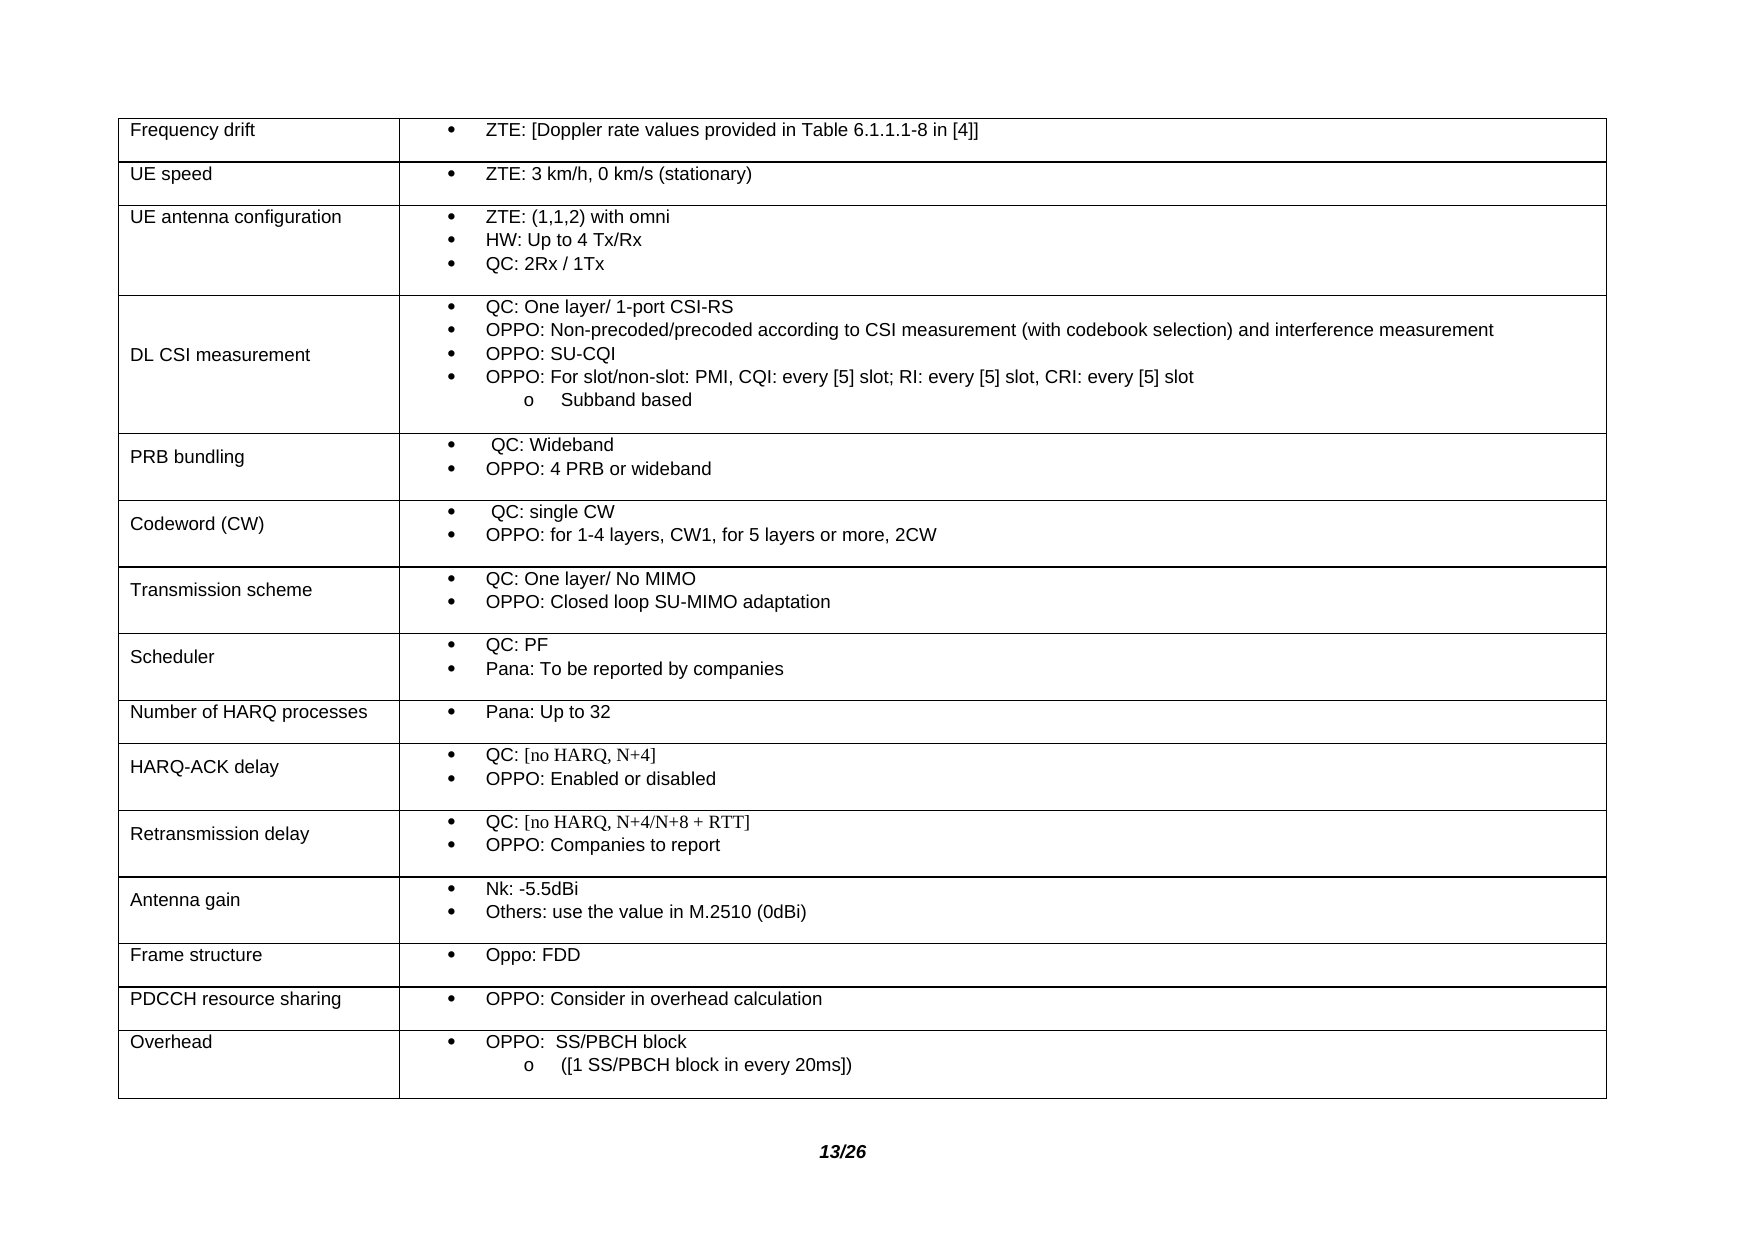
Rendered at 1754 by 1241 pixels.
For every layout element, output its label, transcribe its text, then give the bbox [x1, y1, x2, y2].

table_cell DL CSI measurement [119, 296, 399, 433]
table_cell Nk: -5.5dBi Others: use the value in M.2510 (0dBi) [400, 878, 1606, 943]
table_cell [400, 1031, 1606, 1098]
table_cell QC: Wideband OPPO: 4 PRB or wideband [400, 434, 1606, 500]
table_cell UE antenna configuration [119, 206, 399, 295]
table_cell HARQ-ACK delay [119, 744, 399, 810]
table_cell Frequency drift [119, 119, 399, 161]
table_cell QC: One layer/ 1-port CSI-RS OPPO: Non-precoded/precoded according to CSI measurement (with codebook selection) and interference measurement OPPO: SU-CQI OPPO: For slot/non-slot: PMI, CQI: every [5] slot; RI: every [5] slot, CRI: every [5] slot Subband based [400, 296, 1606, 433]
table_cell ZTE: (1,1,2) with omni HW: Up to 4 Tx/Rx QC: 2Rx / 1Tx [400, 206, 1606, 295]
table_cell Frame structure [119, 944, 399, 986]
table_cell UE speed [119, 163, 399, 205]
table_cell ZTE: [Doppler rate values provided in Table 6.1.1.1-8 in [4]] [400, 119, 1606, 161]
table_cell ZTE: 3 km/h, 0 km/s (stationary) [400, 163, 1606, 205]
table_cell Transmission scheme [119, 568, 399, 633]
table_cell QC: single CW OPPO: for 1-4 layers, CW1, for 5 layers or more, 2CW [400, 501, 1606, 566]
table_cell Codeword (CW) [119, 501, 399, 566]
table_cell PDCCH resource sharing [119, 988, 399, 1030]
table_cell Number of HARQ processes [119, 701, 399, 743]
table_cell QC: [no HARQ, N+4] OPPO: Enabled or disabled [400, 744, 1606, 810]
table_cell Antenna gain [119, 878, 399, 943]
table_cell Retransmission delay [119, 811, 399, 876]
table_cell OPPO: Consider in overhead calculation [400, 988, 1606, 1030]
table_cell QC: PF Pana: To be reported by companies [400, 634, 1606, 700]
table_cell Pana: Up to 32 [400, 701, 1606, 743]
table_cell QC: [no HARQ, N+4/N+8 + RTT] OPPO: Companies to report [400, 811, 1606, 876]
table_cell QC: One layer/ No MIMO OPPO: Closed loop SU-MIMO adaptation [400, 568, 1606, 633]
table_cell PRB bundling [119, 434, 399, 500]
table_cell Scheduler [119, 634, 399, 700]
table_cell Overhead [119, 1031, 399, 1098]
table_cell Oppo: FDD [400, 944, 1606, 986]
